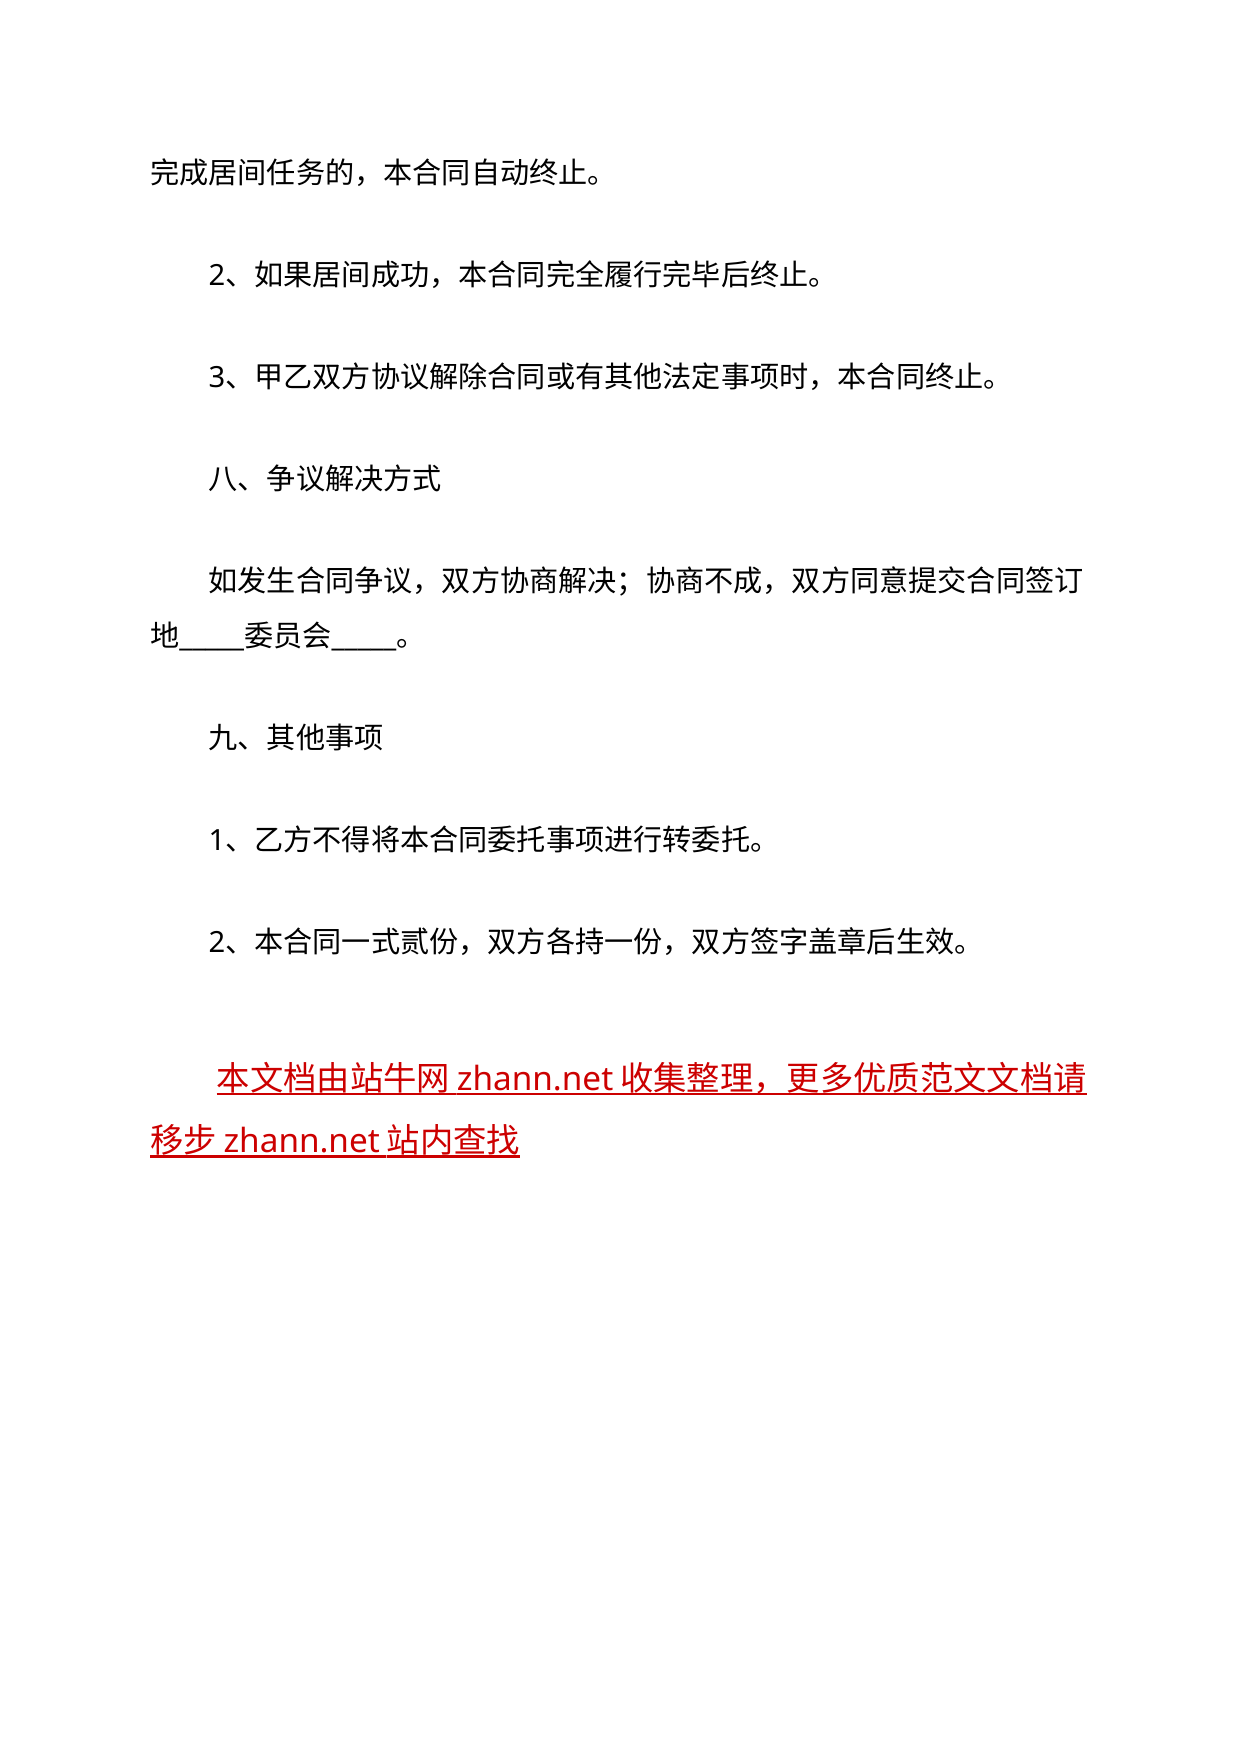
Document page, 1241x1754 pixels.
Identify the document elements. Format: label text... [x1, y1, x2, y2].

text 九、其他事项 [150, 714, 1090, 757]
text 1、乙方不得将本合同委托事项进行转委托。 [150, 816, 1090, 858]
text 3、甲乙双方协议解除合同或有其他法定事项时，本合同终止。 [150, 354, 1090, 396]
text 本文档由站牛网zhann.net收集整理，更多优质范文文档请移步zhann.net站内查找 [150, 1051, 1090, 1163]
text 2、如果居间成功，本合同完全履行完毕后终止。 [150, 252, 1090, 294]
text 2、本合同一式贰份，双方各持一份，双方签字盖章后生效。 [150, 918, 1090, 961]
text 如发生合同争议，双方协商解决；协商不成，双方同意提交合同签订地_____委员会_____。 [150, 557, 1090, 655]
text 八、争议解决方式 [150, 456, 1090, 498]
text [150, 150, 1090, 192]
